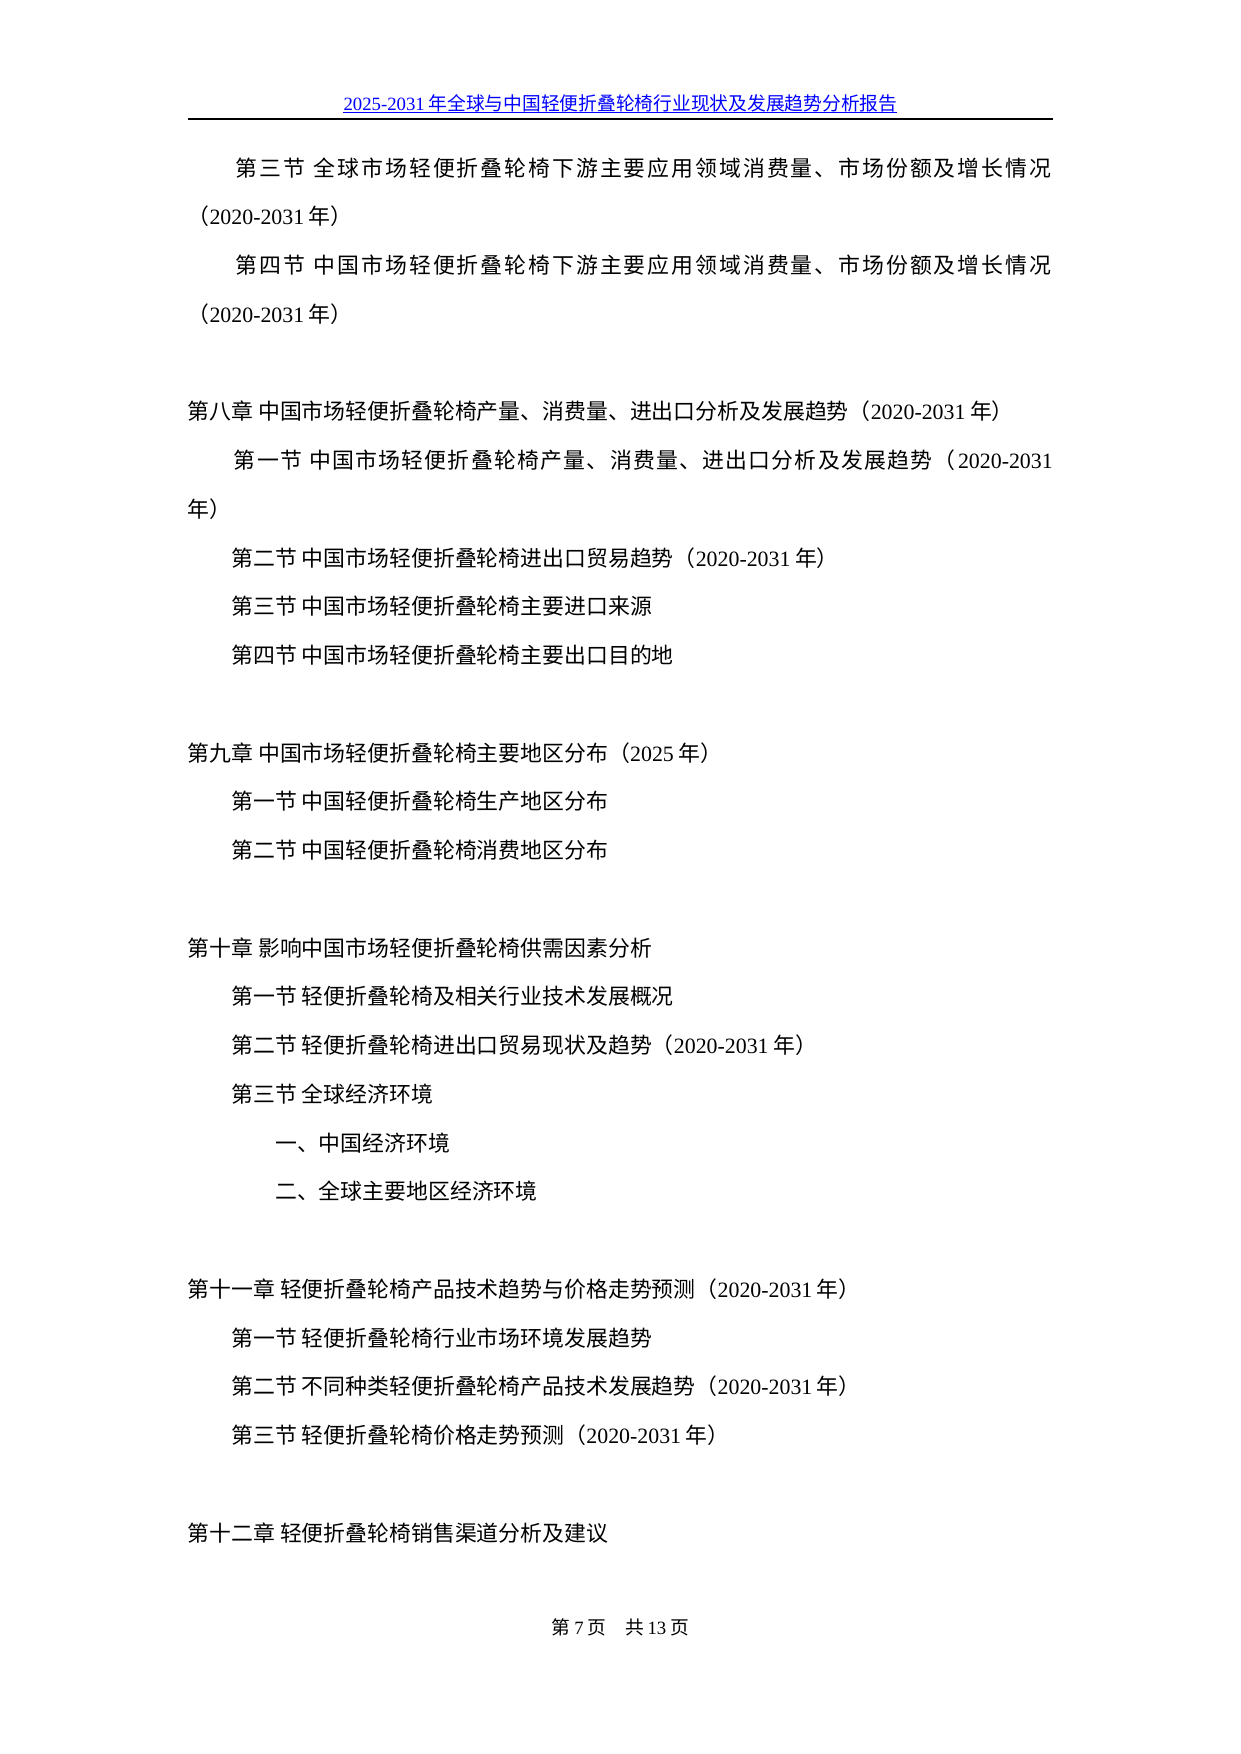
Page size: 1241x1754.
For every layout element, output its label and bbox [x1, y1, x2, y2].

text [187, 150, 1053, 1548]
